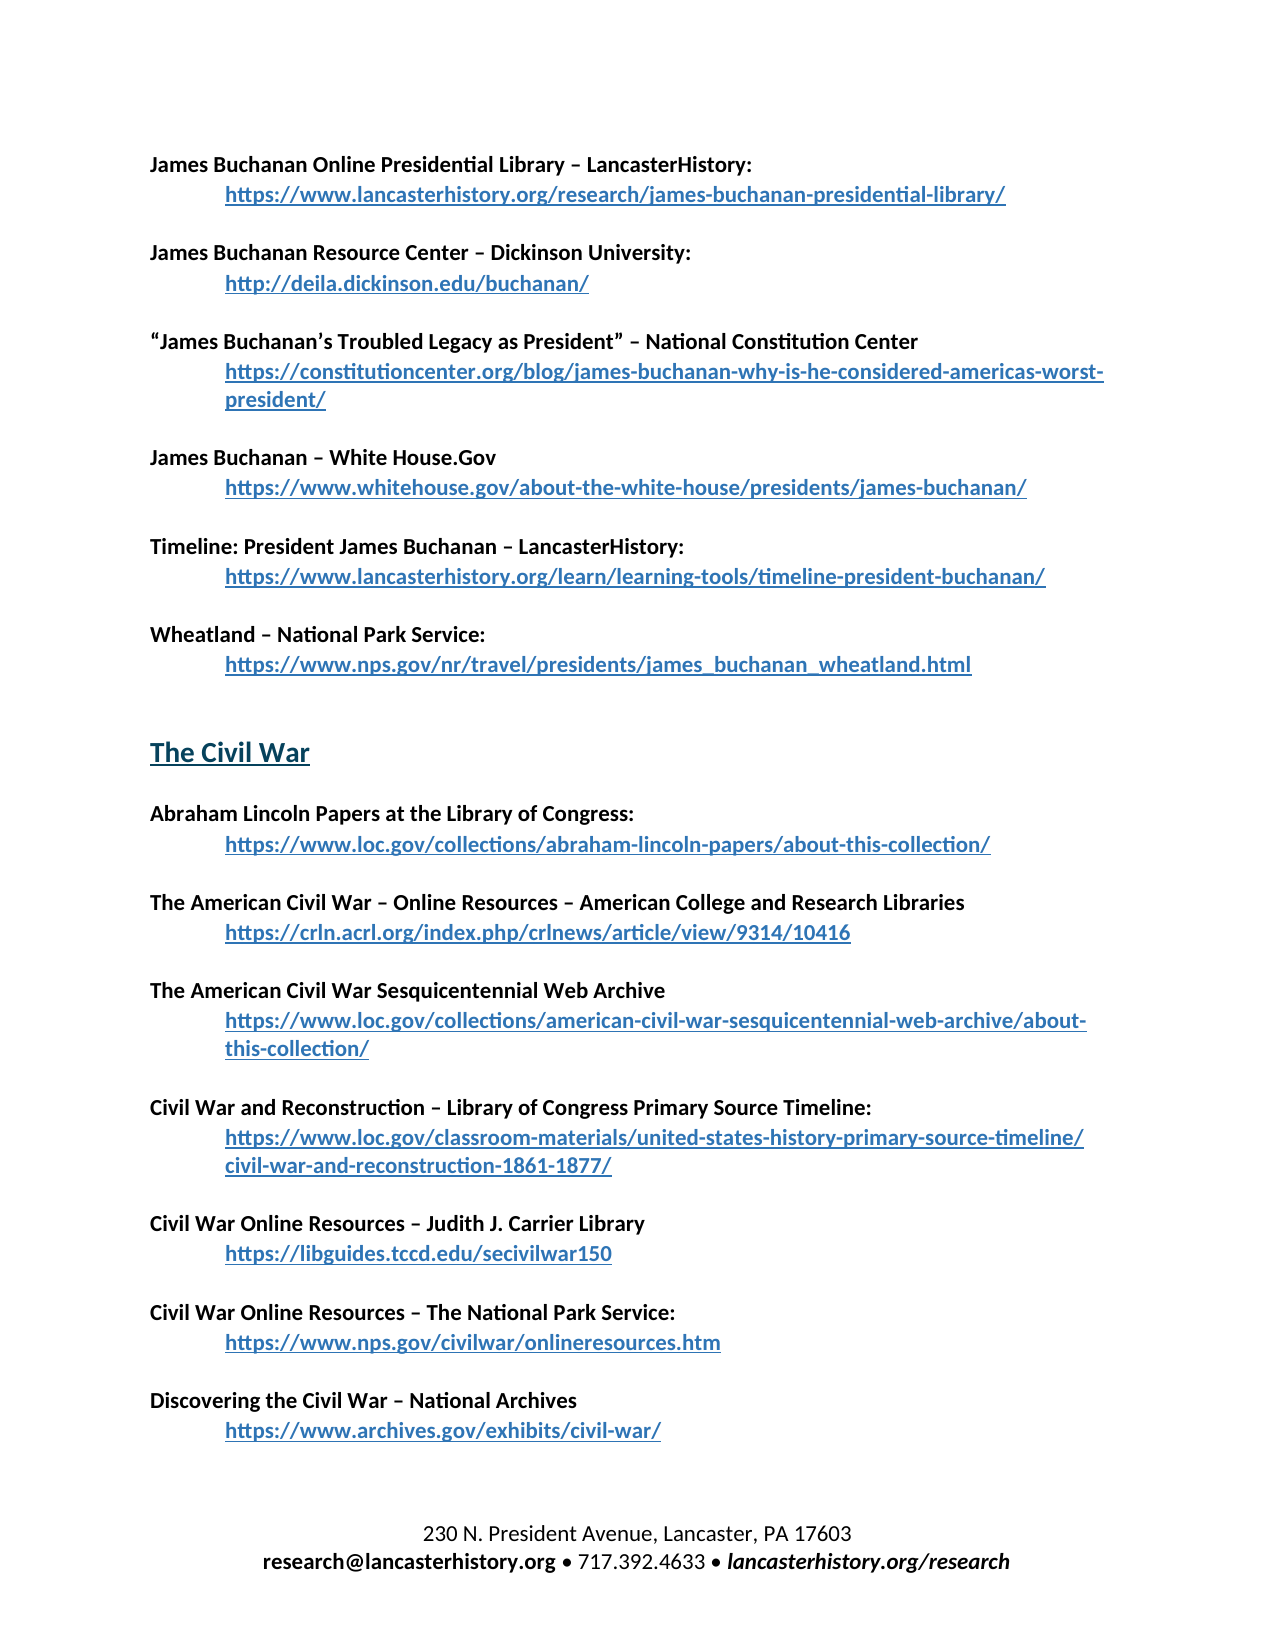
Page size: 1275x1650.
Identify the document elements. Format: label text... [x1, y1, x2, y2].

text https://libguides.tccd.edu/secivilwar150 [225, 1239, 1125, 1267]
text Civil War Online Resources – The National Park Service: [150, 1298, 1125, 1326]
text https://www.whitehouse.gov/about-the-white-house/presidents/james-buchanan/ [225, 473, 1125, 502]
text The American Civil War Sesquicentennial Web Archive [150, 976, 1125, 1004]
text https://www.loc.gov/classroom-materials/united-states-history-primary-source-timeline/civil-war-and-reconstruction-1861-1877/ [225, 1123, 1125, 1179]
subtitle The Civil War [150, 734, 1125, 769]
text Discovering the Civil War – National Archives [150, 1386, 1125, 1414]
text Wheatland – National Park Service: [150, 620, 1125, 648]
text https://crln.acrl.org/index.php/crlnews/article/view/9314/10416 [225, 918, 1125, 946]
text https://www.lancasterhistory.org/learn/learning-tools/timeline-president-buchanan/ [225, 562, 1125, 590]
text James Buchanan Resource Center – Dickinson University: [150, 238, 1125, 266]
text Civil War and Reconstruction – Library of Congress Primary Source Timeline: [150, 1093, 1125, 1121]
text James Buchanan – White House.Gov [150, 443, 1125, 471]
text https://www.loc.gov/collections/american-civil-war-sesquicentennial-web-archive/about-this-collection/ [225, 1007, 1125, 1063]
text https://www.archives.gov/exhibits/civil-war/ [225, 1416, 1125, 1444]
text https://www.nps.gov/civilwar/onlineresources.htm [225, 1328, 1125, 1356]
text https://constitutioncenter.org/blog/james-buchanan-why-is-he-considered-americas-worst-president/ [225, 357, 1125, 413]
text Timeline: President James Buchanan – LancasterHistory: [150, 532, 1125, 560]
text The American Civil War – Online Resources – American College and Research Libraries [150, 888, 1125, 916]
text Civil War Online Resources – Judith J. Carrier Library [150, 1209, 1125, 1237]
text http://deila.dickinson.edu/buchanan/ [225, 269, 1125, 297]
text Abraham Lincoln Papers at the Library of Congress: [150, 799, 1125, 827]
text https://www.nps.gov/nr/travel/presidents/james_buchanan_wheatland.html [225, 650, 1125, 678]
text https://www.loc.gov/collections/abraham-lincoln-papers/about-this-collection/ [225, 830, 1125, 858]
text “James Buchanan’s Troubled Legacy as President” – National Constitution Center [150, 327, 1125, 355]
text https://www.lancasterhistory.org/research/james-buchanan-presidential-library/ [225, 180, 1125, 208]
text James Buchanan Online Presidential Library – LancasterHistory: [150, 150, 1125, 178]
